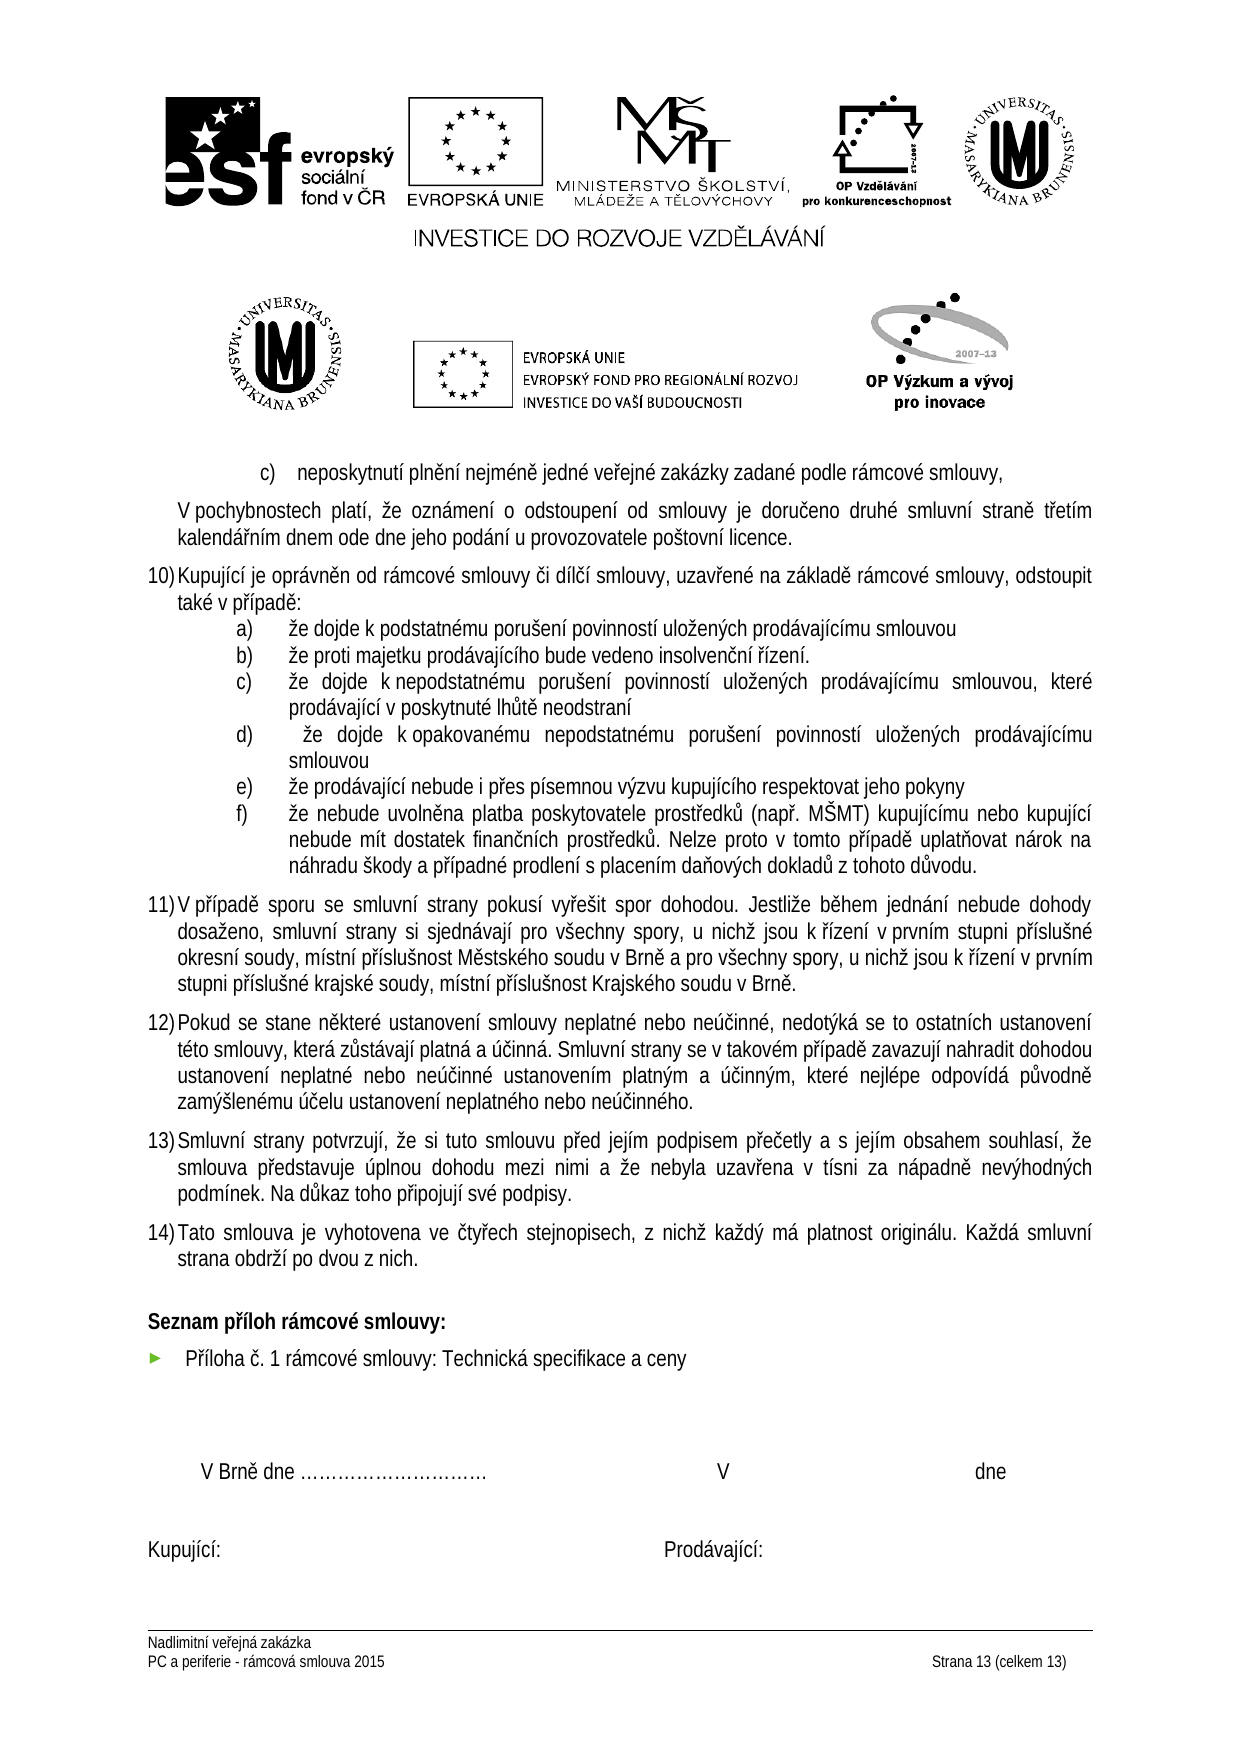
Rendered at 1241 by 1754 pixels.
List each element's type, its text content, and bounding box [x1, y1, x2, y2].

text V pochybnostech platí, že oznámení o odstoupení od smlouvy je doručeno druhé smluvní straně třetím kalendářním dnem ode dne jeho podání u provozovatele poštovní licence. [148, 497, 1093, 550]
list Pokud se stane některé ustanovení smlouvy neplatné nebo neúčinné, nedotýká se to ostatních ustanovení této smlouvy, která zůstávají platná a účinná. Smluvní strany se v takovém případě zavazují nahradit dohodou ustanovení neplatné nebo neúčinné ustanovením platným a účinným, které nejlépe odpovídá původně zamýšlenému účelu ustanovení neplatného nebo neúčinného. [148, 1009, 1093, 1114]
picture [192, 259, 1048, 440]
subtitle že nebude uvolněna platba poskytovatele prostředků (např. MŠMT) kupujícímu nebo kupující nebude mít dostatek finančních prostředků. Nelze proto v tomto případě uplatňovat nárok na náhradu škody a případné prodlení s placením daňových dokladů z tohoto důvodu. [236, 800, 1093, 879]
subtitle že dojde k opakovanému nepodstatnému porušení povinností uložených prodávajícímu smlouvou [236, 721, 1093, 773]
list Tato smlouva je vyhotovena ve čtyřech stejnopisech, z nichž každý má platnost originálu. Každá smluvní strana obdrží po dvou z nich. [148, 1219, 1093, 1271]
text Seznam příloh rámcové smlouvy: [148, 1308, 1093, 1334]
list Smluvní strany potvrzují, že si tuto smlouvu před jejím podpisem přečetly a s jejím obsahem souhlasí, že smlouva představuje úplnou dohodu mezi nimi a že nebyla uzavřena v tísni za nápadně nevýhodných podmínek. Na důkaz toho připojují své podpisy. [148, 1127, 1093, 1206]
list Příloha č. 1 rámcové smlouvy: Technická specifikace a ceny [148, 1345, 1093, 1371]
list neposkytnutí plnění nejméně jedné veřejné zakázky zadané podle rámcové smlouvy, [260, 458, 1093, 485]
list V případě sporu se smluvní strany pokusí vyřešit spor dohodou. Jestliže během jednání nebude dohody dosaženo, smluvní strany si sjednávají pro všechny spory, u nichž jsou k řízení v prvním stupni příslušné okresní soudy, místní příslušnost Městského soudu v Brně a pro všechny spory, u nichž jsou k řízení v prvním stupni příslušné krajské soudy, místní příslušnost Krajského soudu v Brně. [148, 891, 1093, 997]
subtitle že dojde k nepodstatnému porušení povinností uložených prodávajícímu smlouvou, které prodávající v poskytnuté lhůtě neodstraní [236, 668, 1093, 721]
list Kupující je oprávněn od rámcové smlouvy či dílčí smlouvy, uzavřené na základě rámcové smlouvy, odstoupit také v případě: [148, 562, 1093, 615]
text Kupující: Prodávající: [148, 1536, 1093, 1562]
text V Brně dne ………………………… V dne [148, 1458, 1093, 1511]
subtitle že proti majetku prodávajícího bude vedeno insolvenční řízení. [236, 642, 1093, 668]
subtitle že dojde k podstatnému porušení povinností uložených prodávajícímu smlouvou [236, 615, 1093, 642]
subtitle že prodávající nebude i přes písemnou výzvu kupujícího respektovat jeho pokyny [236, 773, 1093, 800]
